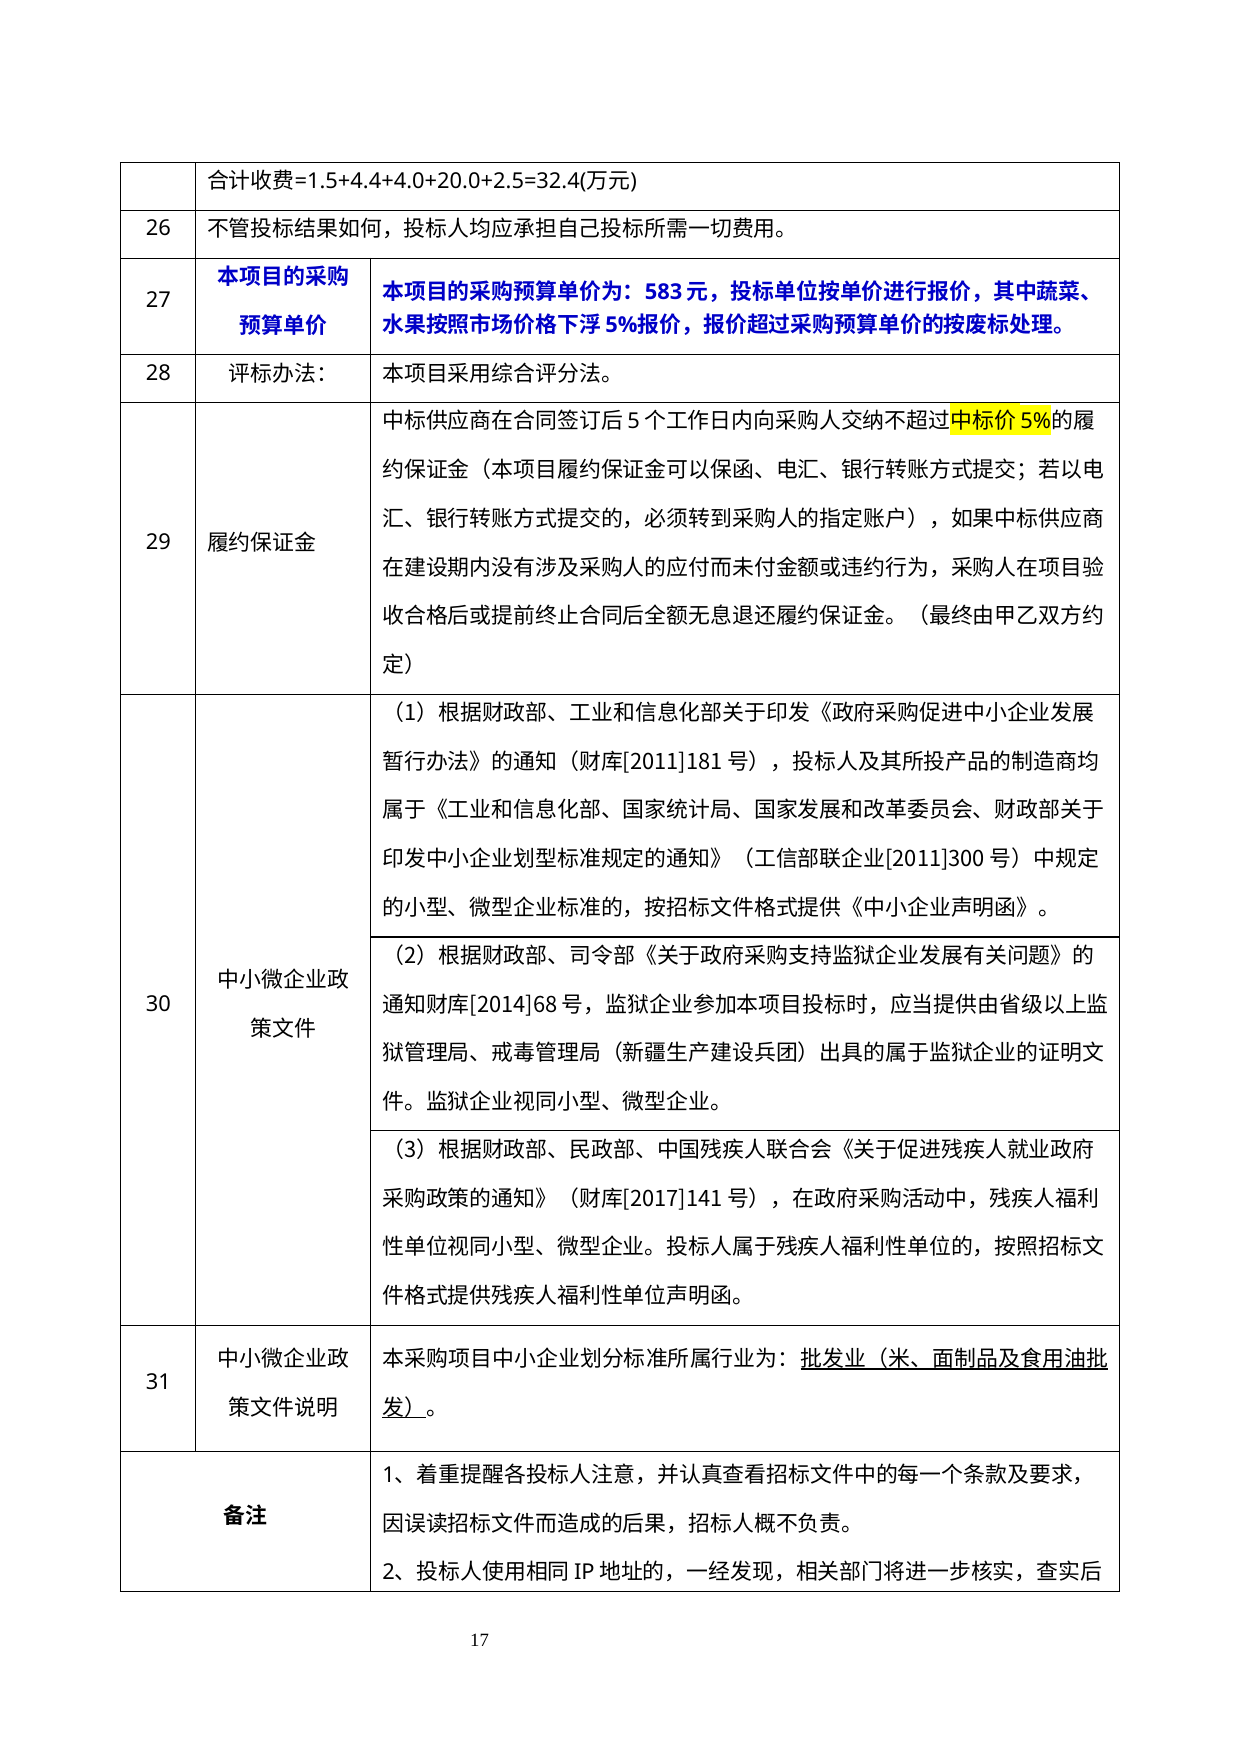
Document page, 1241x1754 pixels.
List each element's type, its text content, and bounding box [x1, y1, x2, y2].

table_cell 中小微企业政策文件 [196, 695, 370, 1324]
table_cell [121, 163, 195, 210]
table_cell 评标办法： [196, 355, 370, 402]
table_cell 不管投标结果如何，投标人均应承担自己投标所需一切费用。 [196, 211, 1119, 258]
table_cell 28 [121, 355, 195, 402]
table_cell 26 [121, 211, 195, 258]
table_cell 本采购项目中小企业划分标准所属行业为：批发业（米、面制品及食用油批发）。 [371, 1326, 1119, 1451]
table_cell 备注 [121, 1452, 370, 1591]
table_cell 本项目采用综合评分法。 [371, 355, 1119, 402]
table_cell 履约保证金 [196, 403, 370, 693]
table_cell 27 [121, 259, 195, 354]
table_cell 本项目的采购预算单价为：583元，投标单位按单价进行报价，其中蔬菜、水果按照市场价格下浮5%报价，报价超过采购预算单价的按废标处理。 [371, 259, 1119, 354]
table_cell （3）根据财政部、民政部、中国残疾人联合会《关于促进残疾人就业政府采购政策的通知》（财库[2017]141号），在政府采购活动中，残疾人福利性单位视同小型、微型企业。投标人属于残疾人福利性单位的，按照招标文件格式提供残疾人福利性单位声明函。 [371, 1131, 1119, 1324]
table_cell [371, 1452, 1119, 1591]
table_cell （1）根据财政部、工业和信息化部关于印发《政府采购促进中小企业发展暂行办法》的通知（财库[2011]181号），投标人及其所投产品的制造商均属于《工业和信息化部、国家统计局、国家发展和改革委员会、财政部关于印发中小企业划型标准规定的通知》（工信部联企业[2011]300号）中规定的小型、微型企业标准的，按招标文件格式提供《中小企业声明函》。 [371, 695, 1119, 936]
table_cell （2）根据财政部、司令部《关于政府采购支持监狱企业发展有关问题》的通知财库[2014]68号，监狱企业参加本项目投标时，应当提供由省级以上监狱管理局、戒毒管理局（新疆生产建设兵团）出具的属于监狱企业的证明文件。监狱企业视同小型、微型企业。 [371, 938, 1119, 1130]
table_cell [196, 163, 1119, 210]
table_cell 30 [121, 695, 195, 1324]
table_cell 29 [121, 403, 195, 693]
table_cell 中小微企业政策文件说明 [196, 1326, 370, 1451]
table_cell 本项目的采购预算单价 [196, 259, 370, 354]
table_cell 中标供应商在合同签订后5个工作日内向采购人交纳不超过中标价5%的履约保证金（本项目履约保证金可以保函、电汇、银行转账方式提交；若以电汇、银行转账方式提交的，必须转到采购人的指定账户），如果中标供应商在建设期内没有涉及采购人的应付而未付金额或违约行为，采购人在项目验收合格后或提前终止合同后全额无息退还履约保证金。（最终由甲乙双方约定） [371, 403, 1119, 693]
table_cell 31 [121, 1326, 195, 1451]
